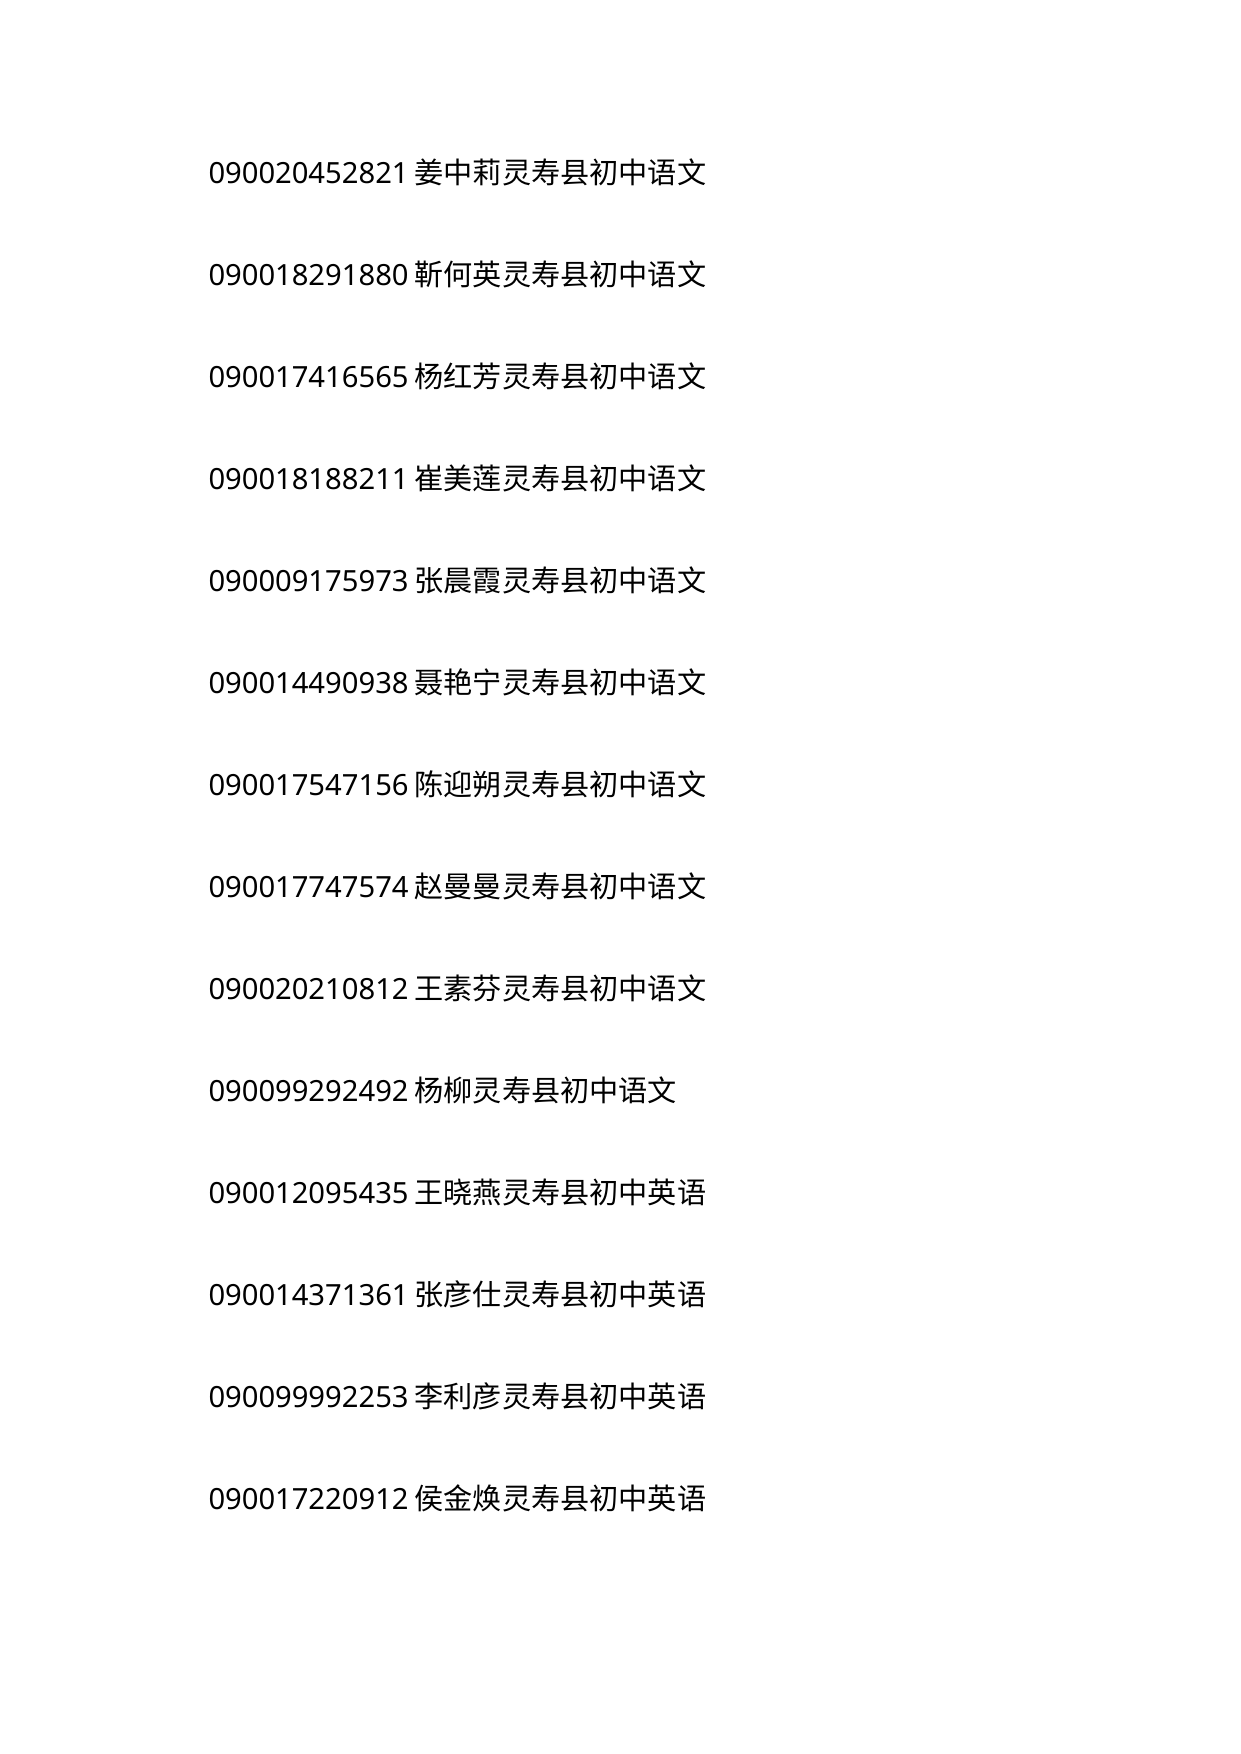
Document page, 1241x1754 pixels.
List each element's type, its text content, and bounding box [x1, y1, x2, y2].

text 090017220912侯金焕灵寿县初中英语 [150, 1476, 1090, 1518]
text 090014490938聂艳宁灵寿县初中语文 [150, 660, 1090, 702]
text 090017416565杨红芳灵寿县初中语文 [150, 354, 1090, 396]
text 090018291880靳何英灵寿县初中语文 [150, 252, 1090, 294]
text 090020452821姜中莉灵寿县初中语文 [150, 150, 1090, 192]
text 090012095435王晓燕灵寿县初中英语 [150, 1170, 1090, 1212]
text 090099992253李利彦灵寿县初中英语 [150, 1374, 1090, 1416]
text 090020210812王素芬灵寿县初中语文 [150, 966, 1090, 1008]
text 090009175973张晨霞灵寿县初中语文 [150, 558, 1090, 600]
text 090018188211崔美莲灵寿县初中语文 [150, 456, 1090, 498]
text 090014371361张彦仕灵寿县初中英语 [150, 1272, 1090, 1314]
text 090017747574赵曼曼灵寿县初中语文 [150, 864, 1090, 906]
text 090017547156陈迎朔灵寿县初中语文 [150, 762, 1090, 804]
text 090099292492杨柳灵寿县初中语文 [150, 1068, 1090, 1110]
